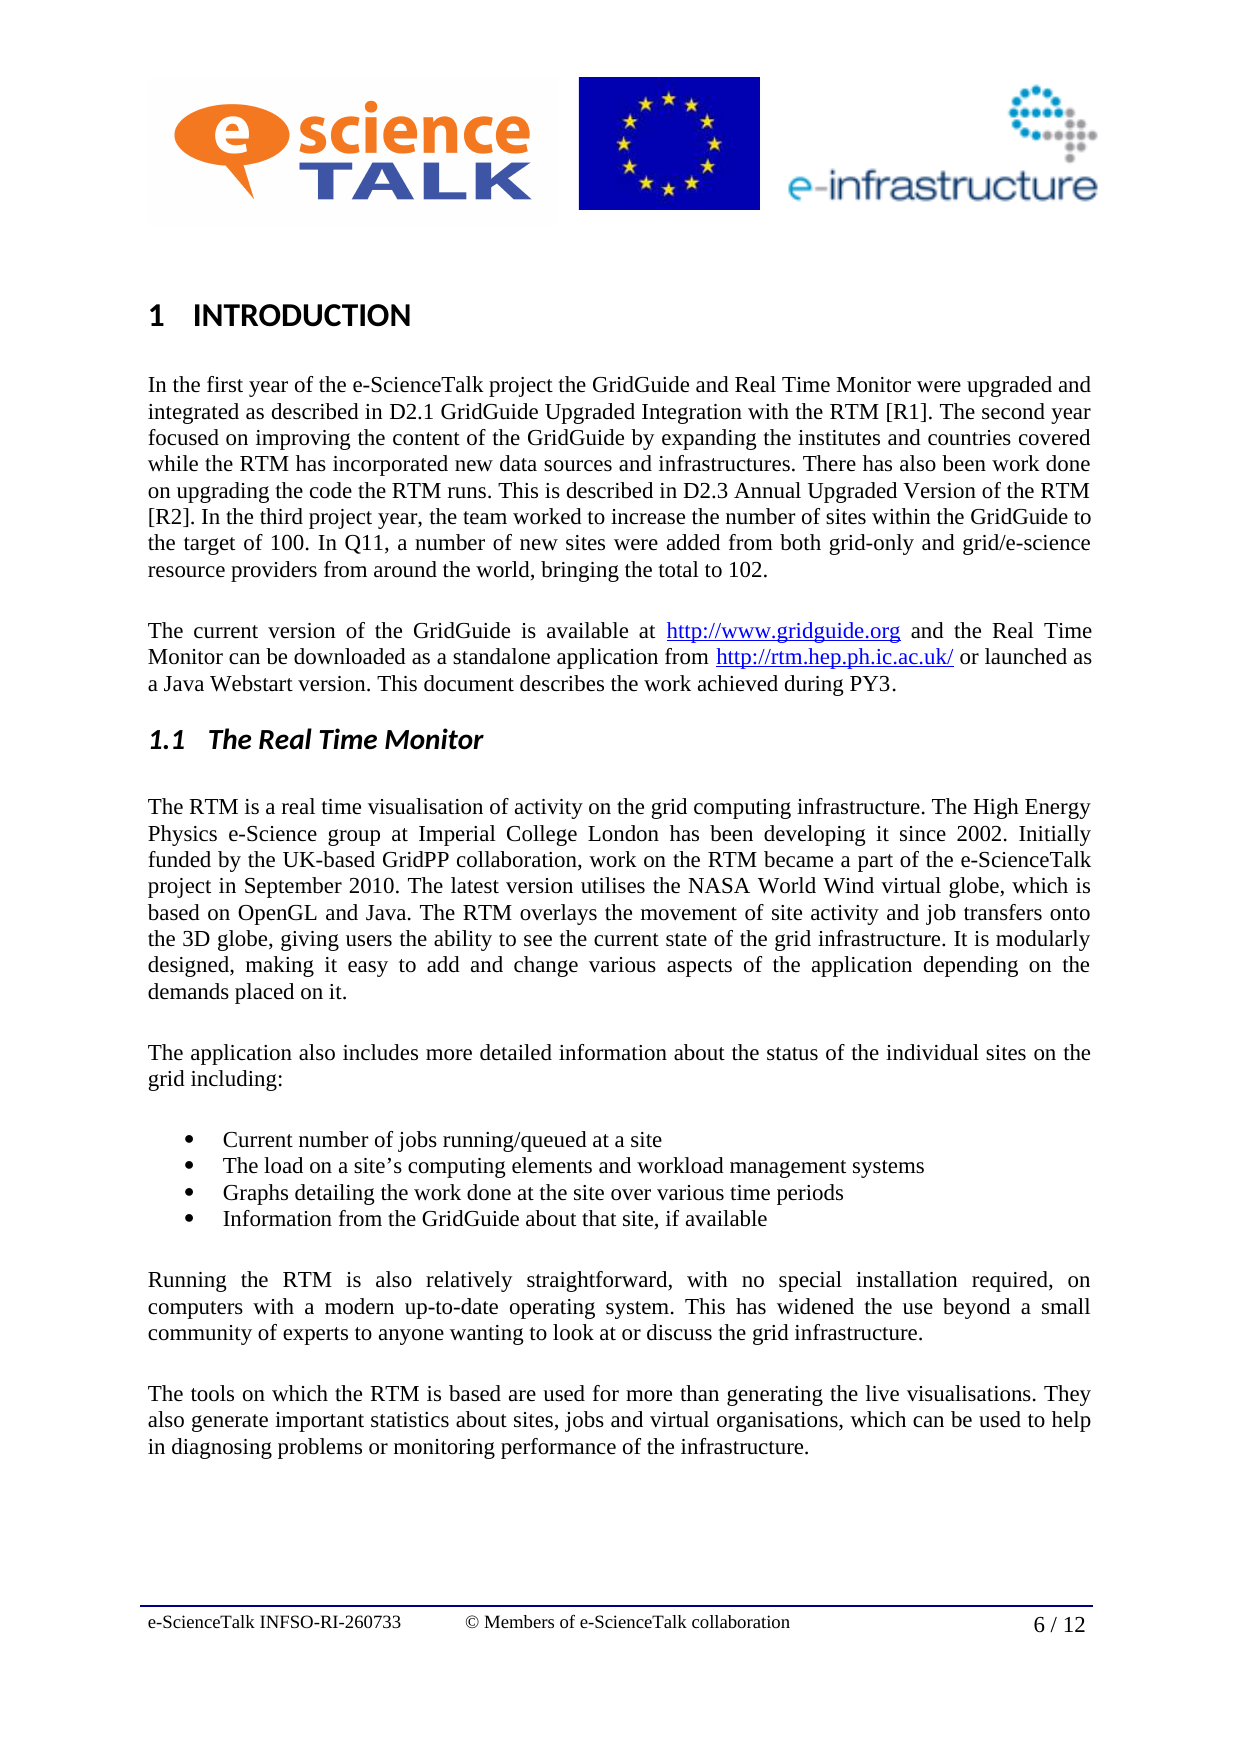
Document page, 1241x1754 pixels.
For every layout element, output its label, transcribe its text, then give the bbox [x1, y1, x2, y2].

picture [781, 77, 1106, 210]
text The tools on which the RTM is based are used for more than generating the live visualisations. They also generate important statistics about sites, jobs and virtual organisations, which can be used to help in diagnosing problems or monitoring performance of the infrastructure. [148, 1380, 1092, 1459]
picture [578, 77, 760, 210]
picture [147, 77, 559, 226]
list Information from the GridGuide about that site, if available [185, 1205, 1092, 1232]
text The RTM is a real time visualisation of activity on the grid computing infrastructure. The High Energy Physics e-Science group at Imperial College London has been developing it since 2002. Initially funded by the UK-based GridPP collaboration, work on the RTM became a part of the e-ScienceTalk project in September 2010. The latest version utilises the NASA World Wind virtual globe, which is based on OpenGL and Java. The RTM overlays the movement of site activity and job transfers onto the 3D globe, giving users the ability to see the current state of the grid infrastructure. It is modularly designed, making it easy to add and change various aspects of the application depending on the demands placed on it. [148, 793, 1092, 1004]
subtitle The Real Time Monitor [148, 721, 1092, 757]
list The load on a site’s computing elements and workload management systems [185, 1153, 1092, 1179]
text Running the RTM is also relatively straightforward, with no special installation required, on computers with a modern up-to-date operating system. This has widened the use beyond a small community of experts to anyone wanting to look at or discuss the grid infrastructure. [148, 1266, 1092, 1345]
list Graphs detailing the work done at the site over various time periods [185, 1179, 1092, 1205]
list Current number of jobs running/queued at a site [185, 1126, 1092, 1153]
subtitle Introduction [148, 294, 1092, 334]
text The application also includes more detailed information about the status of the individual sites on the grid including: [148, 1039, 1092, 1092]
text In the first year of the e-ScienceTalk project the GridGuide and Real Time Monitor were upgraded and integrated as described in D2.1 GridGuide Upgraded Integration with the RTM [R1]. The second year focused on improving the content of the GridGuide by expanding the institutes and countries covered while the RTM has incorporated new data sources and infrastructures. There has also been work done on upgrading the code the RTM runs. This is described in D2.3 Annual Upgraded Version of the RTM [R2]. In the third project year, the team worked to increase the number of sites within the GridGuide to the target of 100. In Q11, a number of new sites were added from both grid-only and grid/e-science resource providers from around the world, bringing the total to 102. [148, 371, 1092, 582]
text The current version of the GridGuide is available at http://www.gridguide.org and the Real Time Monitor can be downloaded as a standalone application from http://rtm.hep.ph.ic.ac.uk/ or launched as a Java Webstart version. This document describes the work achieved during PY3. [148, 617, 1092, 696]
